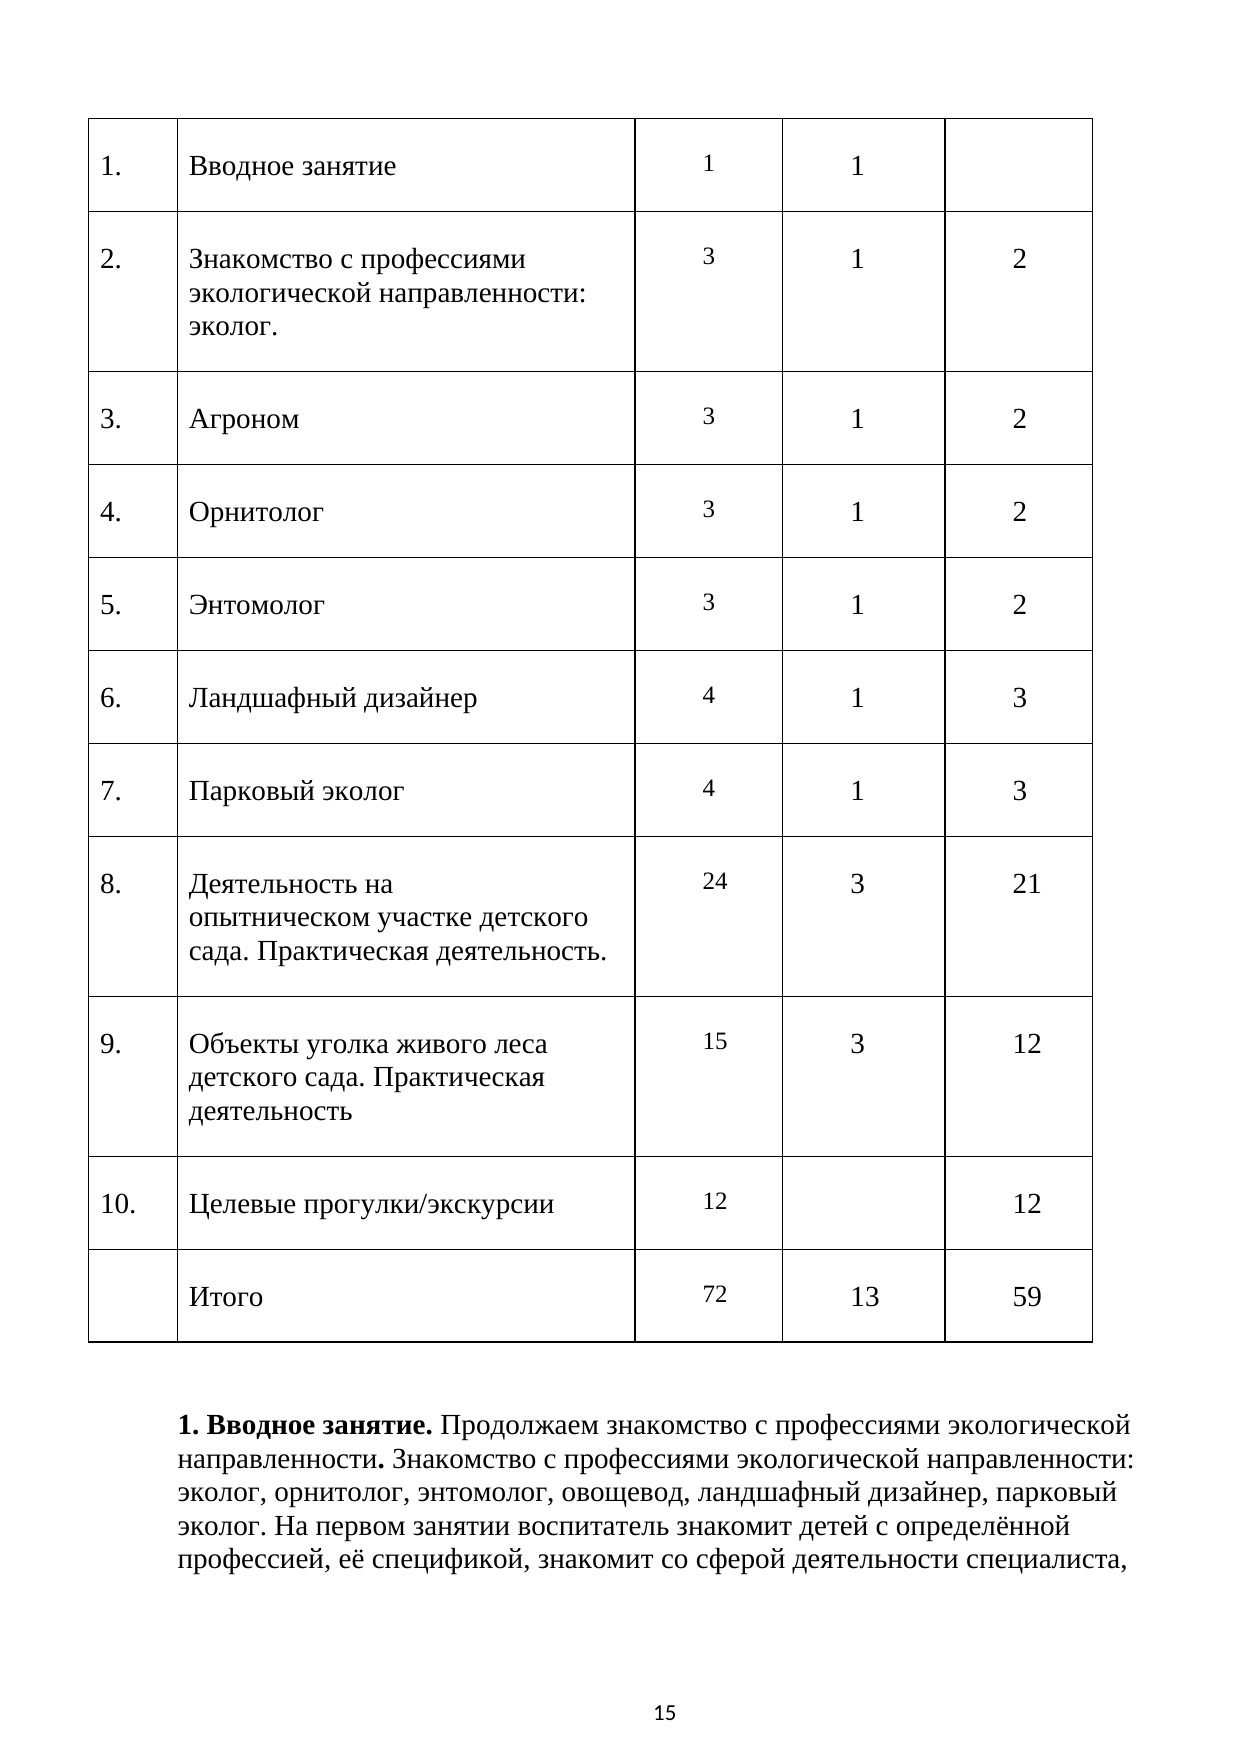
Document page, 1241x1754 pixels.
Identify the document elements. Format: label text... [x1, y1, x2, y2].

table_cell 12 [946, 997, 1092, 1156]
table_cell 6. [89, 651, 177, 743]
table_cell Энтомолог [178, 558, 634, 650]
table_cell 8. [89, 837, 177, 996]
table_cell Целевые прогулки/экскурсии [178, 1157, 634, 1248]
table_cell 1 [783, 558, 944, 650]
table_cell [783, 1157, 944, 1248]
table_cell Ландшафный дизайнер [178, 651, 634, 743]
table_cell 2 [946, 212, 1092, 371]
table_cell 5. [89, 558, 177, 650]
table_cell 13 [783, 1250, 944, 1341]
table_cell 1 [783, 651, 944, 743]
table_cell 3. [89, 372, 177, 464]
table_cell 72 [636, 1250, 782, 1341]
table_cell 24 [636, 837, 782, 996]
table_cell 7. [89, 744, 177, 836]
table_cell 4 [636, 744, 782, 836]
table_cell 3 [636, 212, 782, 371]
table_cell 2 [946, 372, 1092, 464]
table_cell [89, 1250, 177, 1341]
table_cell 3 [636, 372, 782, 464]
table_cell 21 [946, 837, 1092, 996]
table_cell 3 [636, 558, 782, 650]
table_cell 3 [783, 997, 944, 1156]
table_cell 10. [89, 1157, 177, 1248]
table_cell Вводное занятие [178, 119, 634, 211]
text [177, 1407, 1152, 1575]
table_cell 2 [946, 558, 1092, 650]
table_cell Агроном [178, 372, 634, 464]
table_cell 1 [783, 119, 944, 211]
table_cell 1. [89, 119, 177, 211]
table_cell 1 [783, 465, 944, 557]
table_cell 1 [783, 212, 944, 371]
table_cell Объекты уголка живого леса детского сада. Практическая деятельность [178, 997, 634, 1156]
table_cell [946, 119, 1092, 211]
table_cell 3 [946, 651, 1092, 743]
table_cell 1 [636, 119, 782, 211]
table_cell Итого [178, 1250, 634, 1341]
table_cell 1 [783, 744, 944, 836]
table_cell 15 [636, 997, 782, 1156]
table_cell Деятельность на опытническом участке детского сада. Практическая деятельность. [178, 837, 634, 996]
table_cell 59 [946, 1250, 1092, 1341]
table_cell Парковый эколог [178, 744, 634, 836]
table_cell 9. [89, 997, 177, 1156]
table_cell 3 [946, 744, 1092, 836]
table_cell 12 [946, 1157, 1092, 1248]
table_cell 4. [89, 465, 177, 557]
table_cell 2. [89, 212, 177, 371]
table_cell 2 [946, 465, 1092, 557]
table_cell 12 [636, 1157, 782, 1248]
table_cell 3 [783, 837, 944, 996]
table_cell 3 [636, 465, 782, 557]
table_cell Знакомство с профессиями экологической направленности: эколог. [178, 212, 634, 371]
table_cell Орнитолог [178, 465, 634, 557]
table_cell 1 [783, 372, 944, 464]
table_cell 4 [636, 651, 782, 743]
